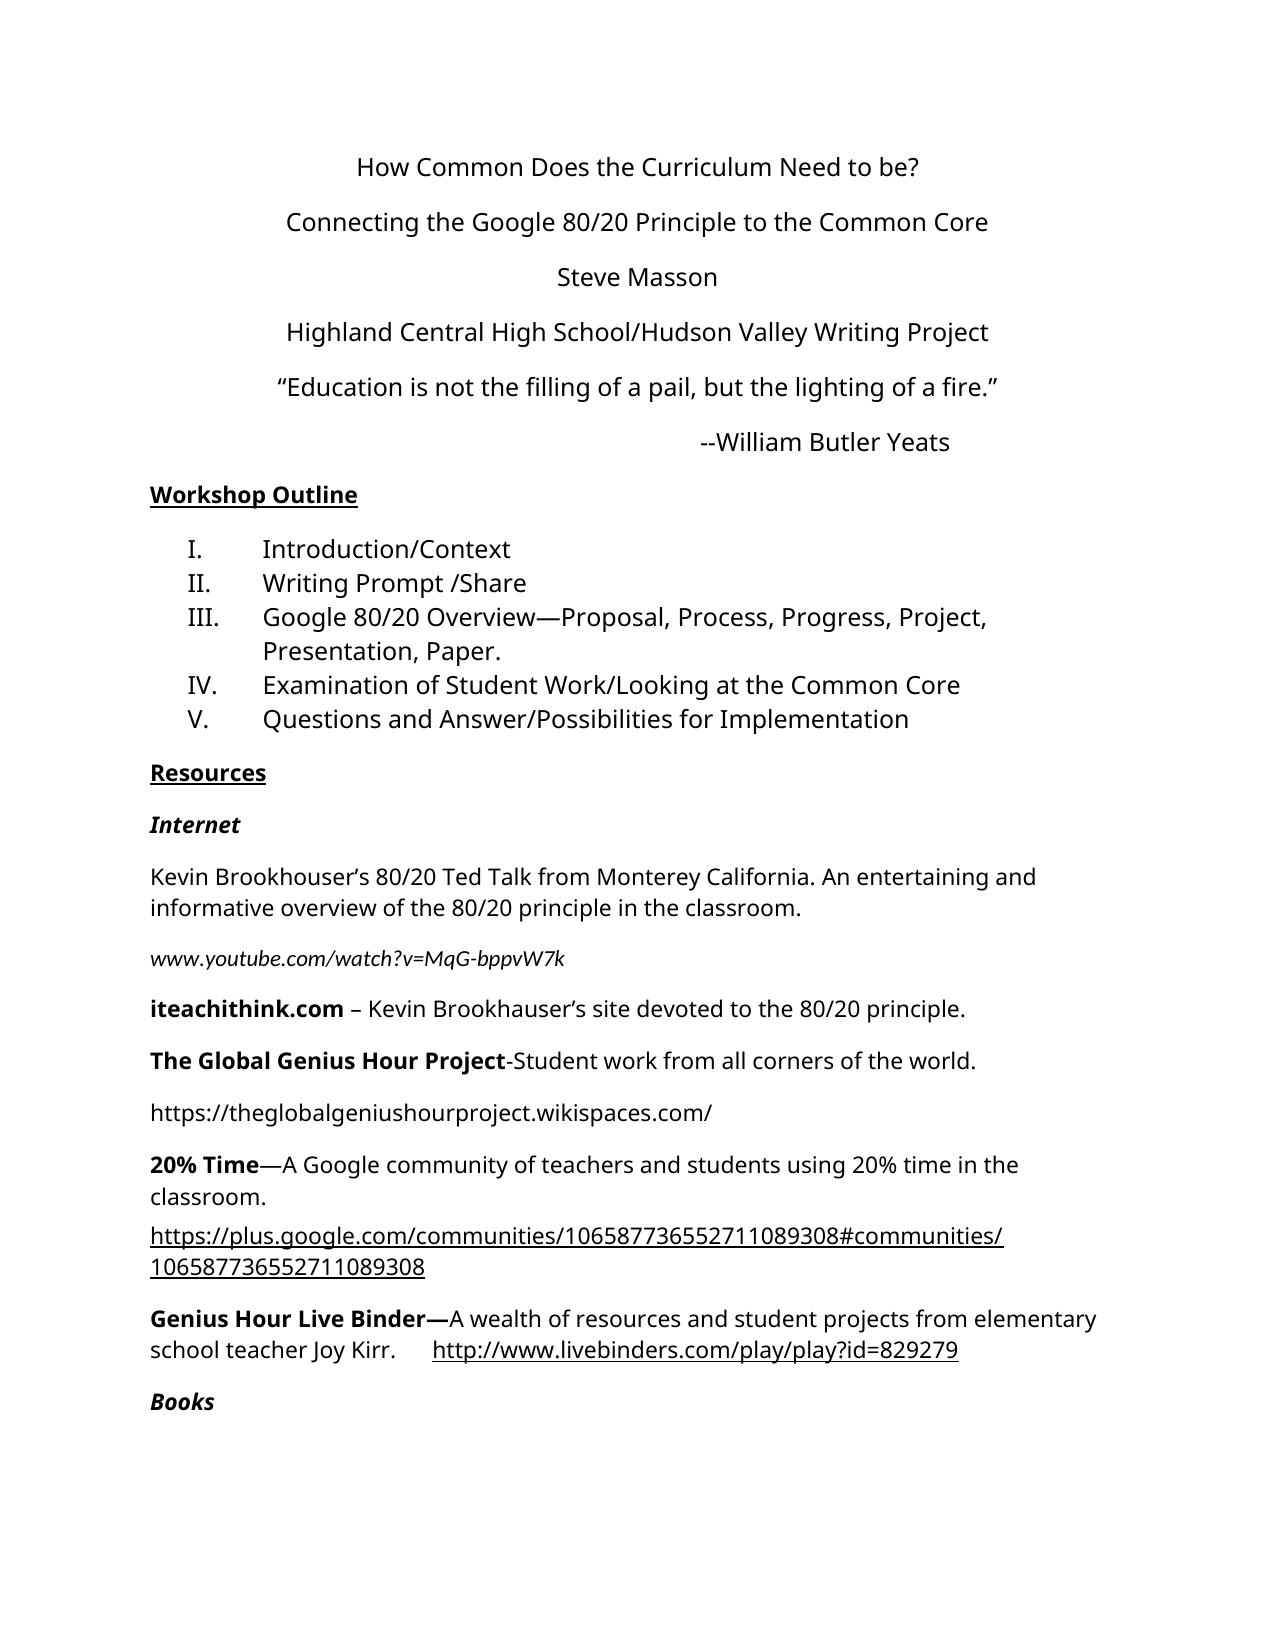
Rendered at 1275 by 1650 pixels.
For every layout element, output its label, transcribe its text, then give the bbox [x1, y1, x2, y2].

text Internet [150, 809, 1125, 840]
text iteachithink.com – Kevin Brookhauser’s site devoted to the 80/20 principle. [150, 993, 1125, 1024]
text 20% Time—A Google community of teachers and students using 20% time in the classroom. [150, 1149, 1125, 1212]
list Google 80/20 Overview—Proposal, Process, Progress, Project, Presentation, Paper. [187, 599, 1125, 668]
text https://theglobalgeniushourproject.wikispaces.com/ [150, 1097, 1125, 1128]
text --William Butler Yeats [150, 424, 1125, 458]
list Introduction/Context [187, 531, 1125, 566]
list Examination of Student Work/Looking at the Common Core [187, 668, 1125, 702]
text Connecting the Google 80/20 Principle to the Common Core [150, 205, 1125, 239]
text www.youtube.com/watch?v=MqG-bppvW7k [150, 944, 1125, 972]
text Workshop Outline [150, 479, 1125, 511]
text How Common Does the Curriculum Need to be? [150, 150, 1125, 184]
text Kevin Brookhouser’s 80/20 Ted Talk from Monterey California. An entertaining and informative overview of the 80/20 principle in the classroom. [150, 861, 1125, 923]
text Steve Masson [150, 260, 1125, 294]
text Books [150, 1386, 1125, 1417]
list Writing Prompt /Share [187, 566, 1125, 599]
text https://plus.google.com/communities/106587736552711089308#communities/106587736552711089308 [150, 1219, 1125, 1282]
text “Education is not the filling of a pail, but the lighting of a fire.” [150, 369, 1125, 404]
text Highland Central High School/Hudson Valley Writing Project [150, 315, 1125, 349]
text The Global Genius Hour Project-Student work from all corners of the world. [150, 1045, 1125, 1076]
list Questions and Answer/Possibilities for Implementation [187, 702, 1125, 736]
text Genius Hour Live Binder—A wealth of resources and student projects from elementary school teacher Joy Kirr. http://www.livebinders.com/play/play?id=829279 [150, 1303, 1125, 1365]
text Resources [150, 757, 1125, 788]
